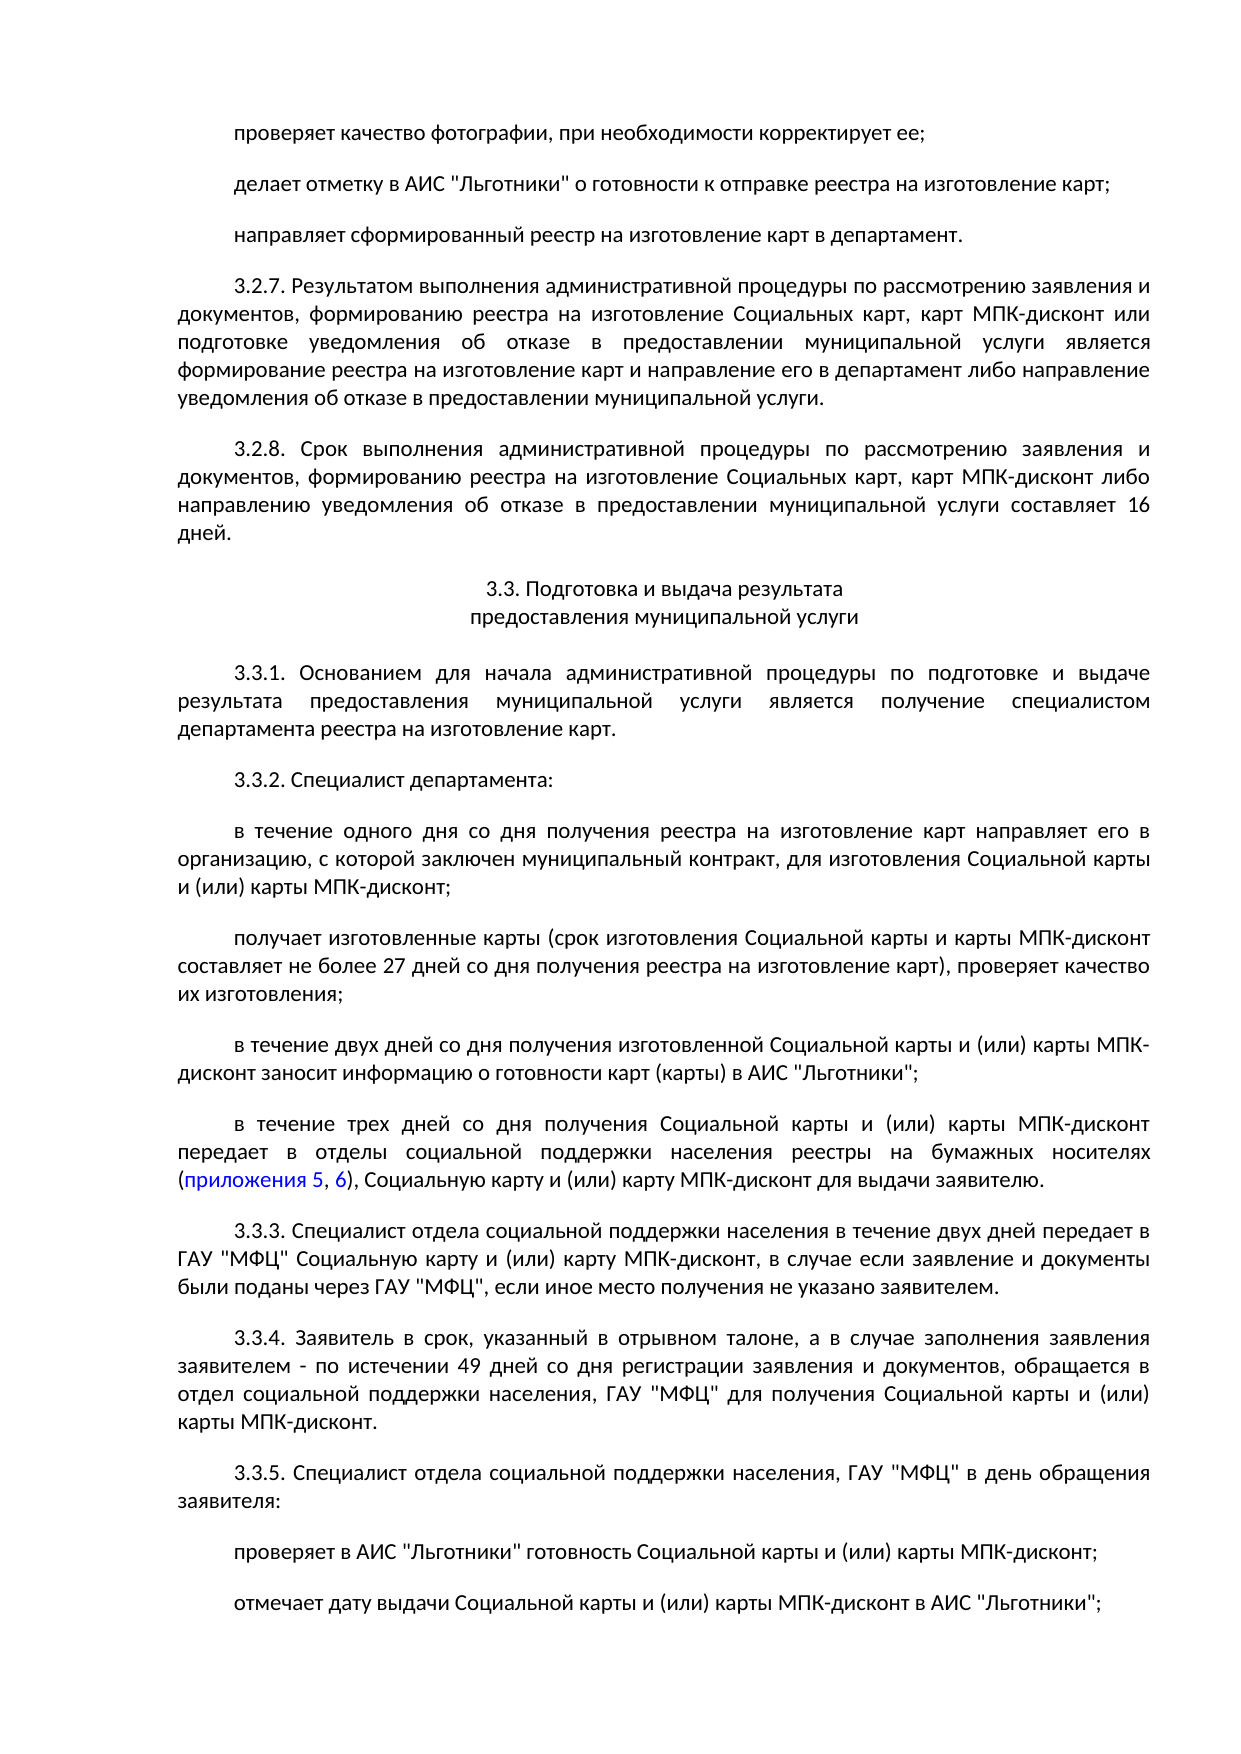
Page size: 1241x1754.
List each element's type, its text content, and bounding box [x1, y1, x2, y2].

text направляет сформированный реестр на изготовление карт в департамент. [177, 220, 1152, 248]
text получает изготовленные карты (срок изготовления Социальной карты и карты МПК-дисконт составляет не более 27 дней со дня получения реестра на изготовление карт), проверяет качество их изготовления; [177, 923, 1152, 1007]
text 3.3.3. Специалист отдела социальной поддержки населения в течение двух дней передает в ГАУ "МФЦ" Социальную карту и (или) карту МПК-дисконт, в случае если заявление и документы были поданы через ГАУ "МФЦ", если иное место получения не указано заявителем. [177, 1216, 1152, 1300]
text проверяет в АИС "Льготники" готовность Социальной карты и (или) карты МПК-дисконт; [177, 1537, 1152, 1565]
text 3.3. Подготовка и выдача результата [177, 574, 1152, 602]
text 3.3.4. Заявитель в срок, указанный в отрывном талоне, а в случае заполнения заявления заявителем - по истечении 49 дней со дня регистрации заявления и документов, обращается в отдел социальной поддержки населения, ГАУ "МФЦ" для получения Социальной карты и (или) карты МПК-дисконт. [177, 1323, 1152, 1435]
text 3.2.7. Результатом выполнения административной процедуры по рассмотрению заявления и документов, формированию реестра на изготовление Социальных карт, карт МПК-дисконт или подготовке уведомления об отказе в предоставлении муниципальной услуги является формирование реестра на изготовление карт и направление его в департамент либо направление уведомления об отказе в предоставлении муниципальной услуги. [177, 271, 1152, 411]
text в течение трех дней со дня получения Социальной карты и (или) карты МПК-дисконт передает в отделы социальной поддержки населения реестры на бумажных носителях (приложения 5, 6), Социальную карту и (или) карту МПК-дисконт для выдачи заявителю. [177, 1109, 1152, 1193]
text 3.3.2. Специалист департамента: [177, 765, 1152, 793]
text предоставления муниципальной услуги [177, 602, 1152, 630]
text 3.3.5. Специалист отдела социальной поддержки населения, ГАУ "МФЦ" в день обращения заявителя: [177, 1458, 1152, 1514]
text в течение одного дня со дня получения реестра на изготовление карт направляет его в организацию, с которой заключен муниципальный контракт, для изготовления Социальной карты и (или) карты МПК-дисконт; [177, 816, 1152, 900]
text 3.2.8. Срок выполнения административной процедуры по рассмотрению заявления и документов, формированию реестра на изготовление Социальных карт, карт МПК-дисконт либо направлению уведомления об отказе в предоставлении муниципальной услуги составляет 16 дней. [177, 434, 1152, 546]
text делает отметку в АИС "Льготники" о готовности к отправке реестра на изготовление карт; [177, 169, 1152, 197]
text проверяет качество фотографии, при необходимости корректирует ее; [177, 118, 1152, 146]
text 3.3.1. Основанием для начала административной процедуры по подготовке и выдаче результата предоставления муниципальной услуги является получение специалистом департамента реестра на изготовление карт. [177, 658, 1152, 742]
text отмечает дату выдачи Социальной карты и (или) карты МПК-дисконт в АИС "Льготники"; [177, 1588, 1152, 1616]
text в течение двух дней со дня получения изготовленной Социальной карты и (или) карты МПК-дисконт заносит информацию о готовности карт (карты) в АИС "Льготники"; [177, 1030, 1152, 1086]
